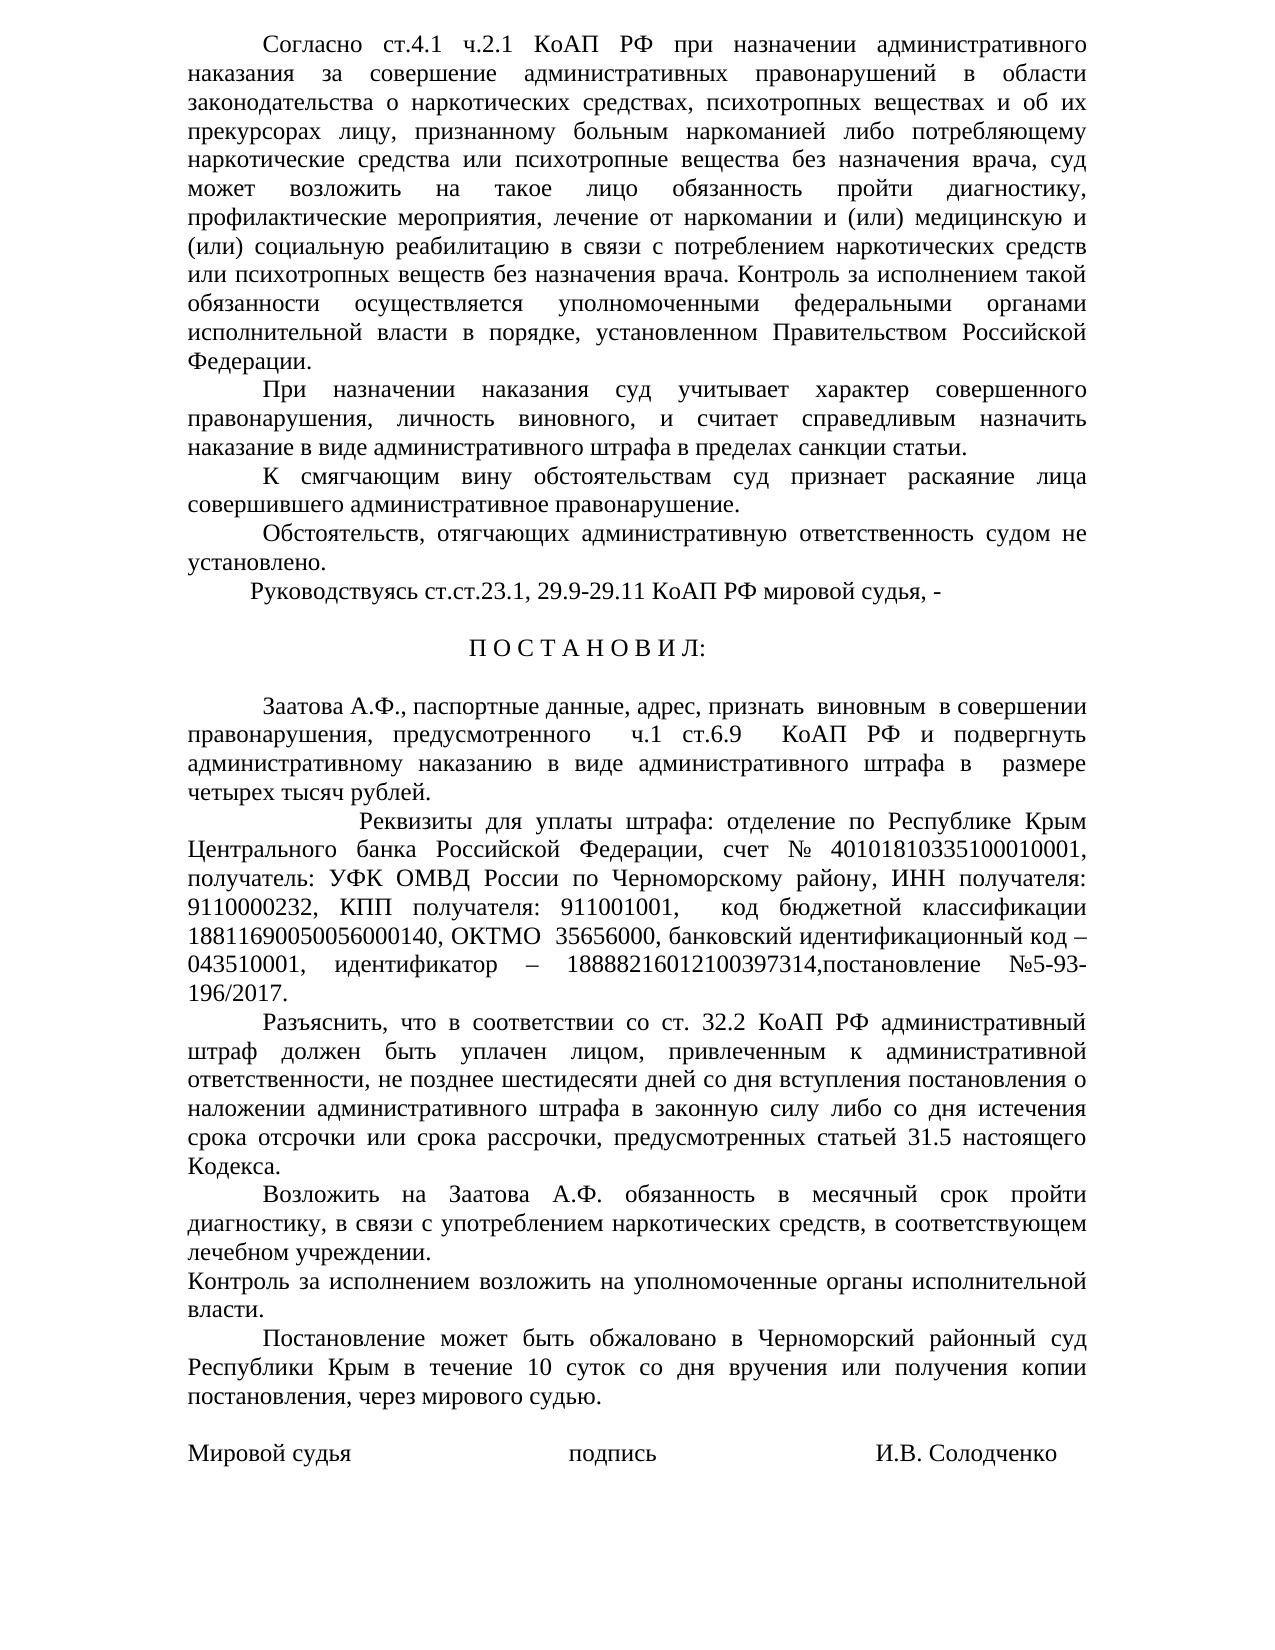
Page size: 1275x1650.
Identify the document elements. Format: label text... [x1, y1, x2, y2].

text П О С Т А Н О В И Л: [187, 633, 1087, 662]
text При назначении наказания суд учитывает характер совершенного правонарушения, личность виновного, и считает справедливым назначить наказание в виде административного штрафа в пределах санкции статьи. [187, 374, 1087, 461]
text Руководствуясь ст.ст.23.1, 29.9-29.11 КоАП РФ мировой судья, - [187, 576, 1087, 604]
text Согласно ст.4.1 ч.2.1 КоАП РФ при назначении административного наказания за совершение административных правонарушений в области законодательства о наркотических средствах, психотропных веществах и об их прекурсорах лицу, признанному больным наркоманией либо потребляющему наркотические средства или психотропные вещества без назначения врача, суд может возложить на такое лицо обязанность пройти диагностику, профилактические мероприятия, лечение от наркомании и (или) медицинскую и (или) социальную реабилитацию в связи с потреблением наркотических средств или психотропных веществ без назначения врача. Контроль за исполнением такой обязанности осуществляется уполномоченными федеральными органами исполнительной власти в порядке, установленном Правительством Российской Федерации. [187, 29, 1087, 374]
text К смягчающим вину обстоятельствам суд признает раскаяние лица совершившего административное правонарушение. [187, 461, 1087, 518]
text Возложить на Заатова А.Ф. обязанность в месячный срок пройти диагностику, в связи с употреблением наркотических средств, в соответствующем лечебном учреждении. [187, 1179, 1087, 1266]
text Реквизиты для уплаты штрафа: отделение по Республике Крым Центрального банка Российской Федерации, счет № 40101810335100010001, получатель: УФК ОМВД России по Черноморскому району, ИНН получателя: 9110000232, КПП получателя: 911001001, код бюджетной классификации 18811690050056000140, ОКТМО 35656000, банковский идентификационный код – 043510001, идентификатор – 18888216012100397314,постановление №5-93-196/2017. [187, 806, 1087, 1007]
text Контроль за исполнением возложить на уполномоченные органы исполнительной власти. [187, 1266, 1087, 1323]
text Обстоятельств, отягчающих административную ответственность судом не установлено. [187, 518, 1087, 576]
text Постановление может быть обжаловано в Черноморский районный суд Республики Крым в течение 10 суток со дня вручения или получения копии постановления, через мирового судью. [187, 1323, 1087, 1409]
text Разъяснить, что в соответствии со ст. 32.2 КоАП РФ административный штраф должен быть уплачен лицом, привлеченным к административной ответственности, не позднее шестидесяти дней со дня вступления постановления о наложении административного штрафа в законную силу либо со дня истечения срока отсрочки или срока рассрочки, предусмотренных статьей 31.5 настоящего Кодекса. [187, 1007, 1087, 1179]
text Заатова А.Ф., паспортные данные, адрес, признать виновным в совершении правонарушения, предусмотренного ч.1 ст.6.9 КоАП РФ и подвергнуть административному наказанию в виде административного штрафа в размере четырех тысяч рублей. [187, 691, 1087, 806]
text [187, 1438, 1087, 1467]
